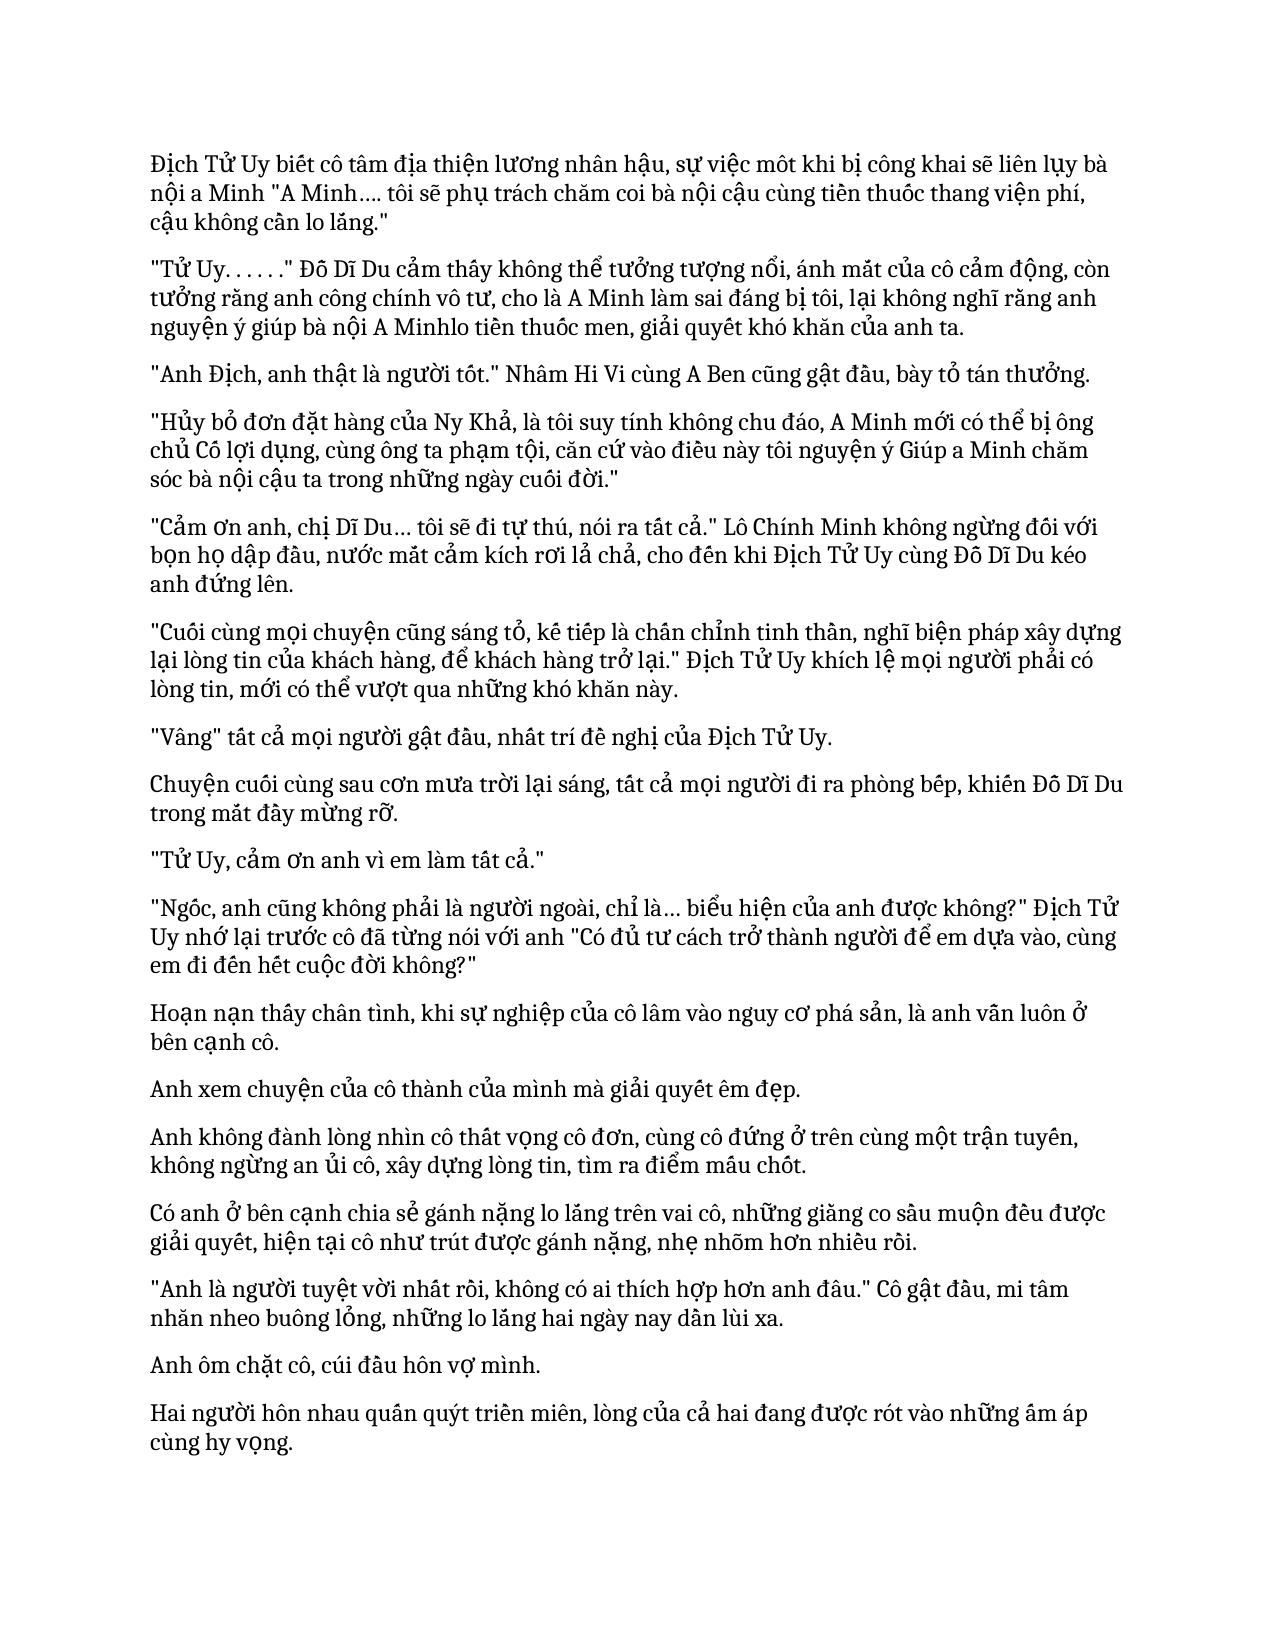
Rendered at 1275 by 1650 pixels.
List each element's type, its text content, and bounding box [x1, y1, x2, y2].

text "Tử Uy. . . . . ." Đỗ Dĩ Du cảm thấy không thể tưởng tượng nổi, ánh mắt của cô cảm động, còn tưởng rằng anh công chính vô tư, cho là A Minh làm sai đáng bị tôi, lại không nghĩ rằng anh nguyện ý giúp bà nội A Minhlo tiền thuốc men, giải quyết khó khăn của anh ta. [150, 255, 1125, 341]
text "Vâng" tất cả mọi người gật đầu, nhất trí đề nghị của Địch Tử Uy. [150, 722, 1125, 751]
text "Cảm ơn anh, chị Dĩ Du… tôi sẽ đi tự thú, nói ra tất cả." Lô Chính Minh không ngừng đối với bọn họ dập đầu, nước mắt cảm kích rơi lả chả, cho đến khi Địch Tử Uy cùng Đỗ Dĩ Du kéo anh đứng lên. [150, 512, 1125, 599]
text Anh xem chuyện của cô thành của mình mà giải quyết êm đẹp. [150, 1075, 1125, 1104]
text Hoạn nạn thấy chân tình, khi sự nghiệp của cô lâm vào nguy cơ phá sản, là anh vẫn luôn ở bên cạnh cô. [150, 999, 1125, 1056]
text Hai người hôn nhau quấn quýt triền miên, lòng của cả hai đang được rót vào những ấm áp cùng hy vọng. [150, 1399, 1125, 1456]
text "Anh là người tuyệt vời nhất rồi, không có ai thích hợp hơn anh đâu." Cô gật đầu, mi tâm nhăn nheo buông lỏng, những lo lắng hai ngày nay dần lùi xa. [150, 1275, 1125, 1332]
text "Cuối cùng mọi chuyện cũng sáng tỏ, kế tiếp là chấn chỉnh tinh thần, nghĩ biện pháp xây dựng lại lòng tin của khách hàng, để khách hàng trở lại." Địch Tử Uy khích lệ mọi người phải có lòng tin, mới có thể vượt qua những khó khăn này. [150, 617, 1125, 704]
text Anh ôm chặt cô, cúi đầu hôn vợ mình. [150, 1351, 1125, 1380]
text "Anh Địch, anh thật là người tốt." Nhâm Hi Vi cùng A Ben cũng gật đầu, bày tỏ tán thưởng. [150, 360, 1125, 389]
text "Ngốc, anh cũng không phải là người ngoài, chỉ là… biểu hiện của anh được không?" Địch Tử Uy nhớ lại trước cô đã từng nói với anh "Có đủ tư cách trở thành người để em dựa vào, cùng em đi đến hết cuộc đời không?" [150, 894, 1125, 980]
text Anh không đành lòng nhìn cô thất vọng cô đơn, cùng cô đứng ở trên cùng một trận tuyến, không ngừng an ủi cô, xây dựng lòng tin, tìm ra điểm mấu chốt. [150, 1122, 1125, 1180]
text Có anh ở bên cạnh chia sẻ gánh nặng lo lắng trên vai cô, những giằng co sầu muộn đều được giải quyết, hiện tại cô như trút được gánh nặng, nhẹ nhõm hơn nhiều rồi. [150, 1199, 1125, 1256]
text Địch Tử Uy biết cô tâm địa thiện lương nhân hậu, sự việc môt khi bị công khai sẽ liên lụy bà nội a Minh "A Minh…. tôi sẽ phụ trách chăm coi bà nội cậu cùng tiền thuốc thang viện phí, cậu không cần lo lắng." [150, 150, 1125, 236]
text "Tử Uy, cảm ơn anh vì em làm tất cả." [150, 846, 1125, 875]
text "Hủy bỏ đơn đặt hàng của Ny Khả, là tôi suy tính không chu đáo, A Minh mới có thể bị ông chủ Cố lợi dụng, cùng ông ta phạm tội, căn cứ vào điều này tôi nguyện ý Giúp a Minh chăm sóc bà nội cậu ta trong những ngày cuối đời." [150, 407, 1125, 494]
text Chuyện cuối cùng sau cơn mưa trời lại sáng, tất cả mọi người đi ra phòng bếp, khiến Đỗ Dĩ Du trong mắt đầy mừng rỡ. [150, 770, 1125, 827]
